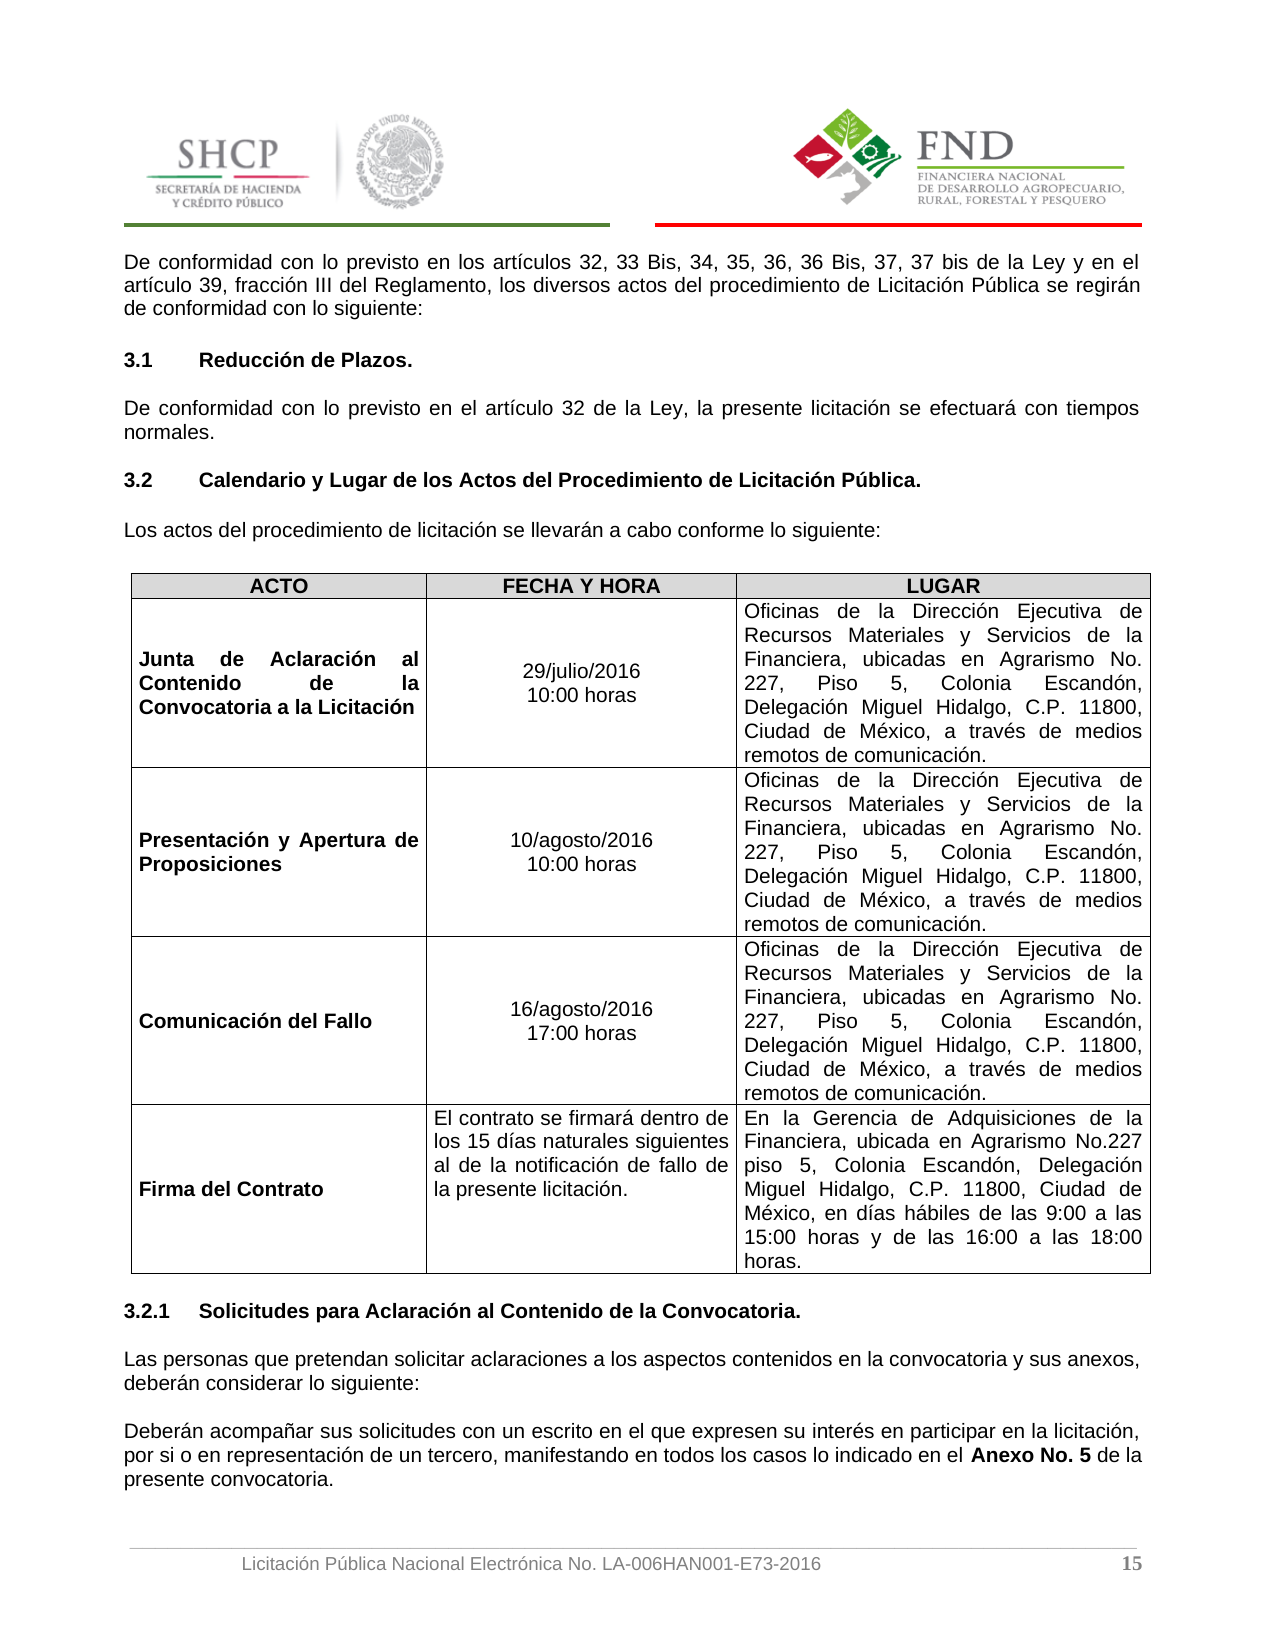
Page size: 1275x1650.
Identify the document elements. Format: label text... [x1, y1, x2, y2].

text De conformidad con lo previsto en el artículo 32 de la Ley, la presente licitación se efectuará con tiempos normales. [123, 396, 1142, 444]
subtitle 3.2 Calendario y Lugar de los Actos del Procedimiento de Licitación Pública. [123, 468, 1142, 492]
table_cell 10/agosto/2016 10:00 horas [427, 768, 736, 936]
text Las personas que pretendan solicitar aclaraciones a los aspectos contenidos en la convocatoria y sus anexos, deberán considerar lo siguiente: [123, 1347, 1142, 1395]
table_cell En la Gerencia de Adquisiciones de la Financiera, ubicada en Agrarismo No.227 piso 5, Colonia Escandón, Delegación Miguel Hidalgo, C.P. 11800, Ciudad de México, en días hábiles de las 9:00 a las 15:00 horas y de las 16:00 a las 18:00 horas. [737, 1105, 1150, 1273]
picture [134, 103, 454, 223]
table_cell 16/agosto/2016 17:00 horas [427, 937, 736, 1104]
table_cell Comunicación del Fallo [132, 937, 426, 1104]
table_header FECHA Y HORA [427, 574, 736, 598]
table_cell Oficinas de la Dirección Ejecutiva de Recursos Materiales y Servicios de la Financiera, ubicadas en Agrarismo No. 227, Piso 5, Colonia Escandón, Delegación Miguel Hidalgo, C.P. 11800, Ciudad de México, a través de medios remotos de comunicación. [737, 599, 1150, 767]
table_header ACTO [132, 574, 426, 598]
table_cell Presentación y Apertura de Proposiciones [132, 768, 426, 936]
table_cell Oficinas de la Dirección Ejecutiva de Recursos Materiales y Servicios de la Financiera, ubicadas en Agrarismo No. 227, Piso 5, Colonia Escandón, Delegación Miguel Hidalgo, C.P. 11800, Ciudad de México, a través de medios remotos de comunicación. [737, 768, 1150, 936]
table_cell El contrato se firmará dentro de los 15 días naturales siguientes al de la notificación de fallo de la presente licitación. [427, 1105, 736, 1273]
table_header LUGAR [737, 574, 1150, 598]
table_cell Oficinas de la Dirección Ejecutiva de Recursos Materiales y Servicios de la Financiera, ubicadas en Agrarismo No. 227, Piso 5, Colonia Escandón, Delegación Miguel Hidalgo, C.P. 11800, Ciudad de México, a través de medios remotos de comunicación. [737, 937, 1150, 1104]
text De conformidad con lo previsto en los artículos 32, 33 Bis, 34, 35, 36, 36 Bis, 37, 37 bis de la Ley y en el artículo 39, fracción III del Reglamento, los diversos actos del procedimiento de Licitación Pública se regirán de conformidad con lo siguiente: [123, 251, 1142, 320]
text Deberán acompañar sus solicitudes con un escrito en el que expresen su interés en participar en la licitación, por si o en representación de un tercero, manifestando en todos los casos lo indicado en el Anexo No. 5 de la presente convocatoria. [123, 1419, 1142, 1491]
subtitle 3.2.1 Solicitudes para Aclaración al Contenido de la Convocatoria. [123, 1298, 1142, 1323]
text Los actos del procedimiento de licitación se llevarán a cabo conforme lo siguiente: [123, 519, 1142, 542]
table_cell Junta de Aclaración al Contenido de la Convocatoria a la Licitación [132, 599, 426, 767]
picture [786, 103, 1131, 212]
table_cell Firma del Contrato [132, 1105, 426, 1273]
table_cell 29/julio/2016 10:00 horas [427, 599, 736, 767]
subtitle 3.1 Reducción de Plazos. [123, 348, 1142, 372]
